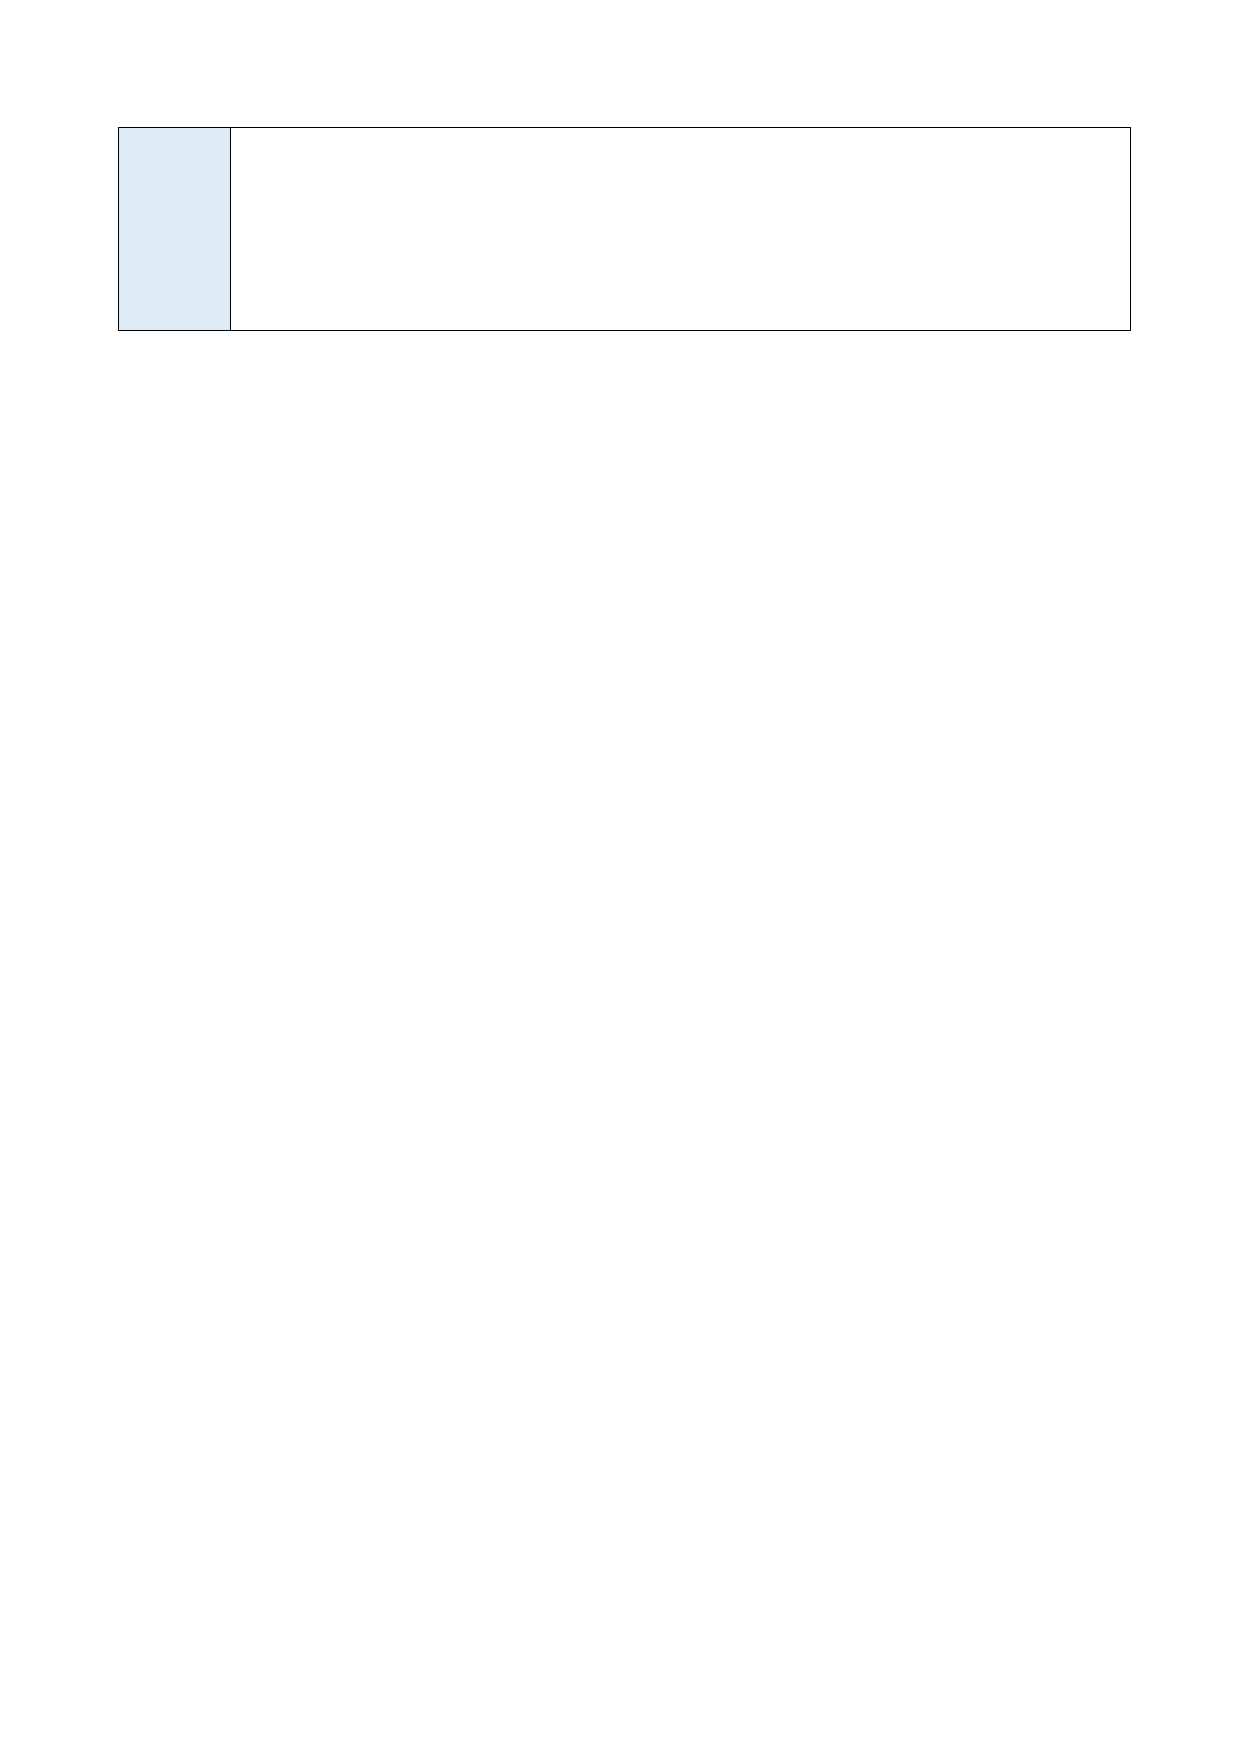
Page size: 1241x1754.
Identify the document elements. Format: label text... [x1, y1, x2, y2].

table_cell 地域連動 [119, 128, 230, 330]
table_cell [231, 128, 1130, 330]
